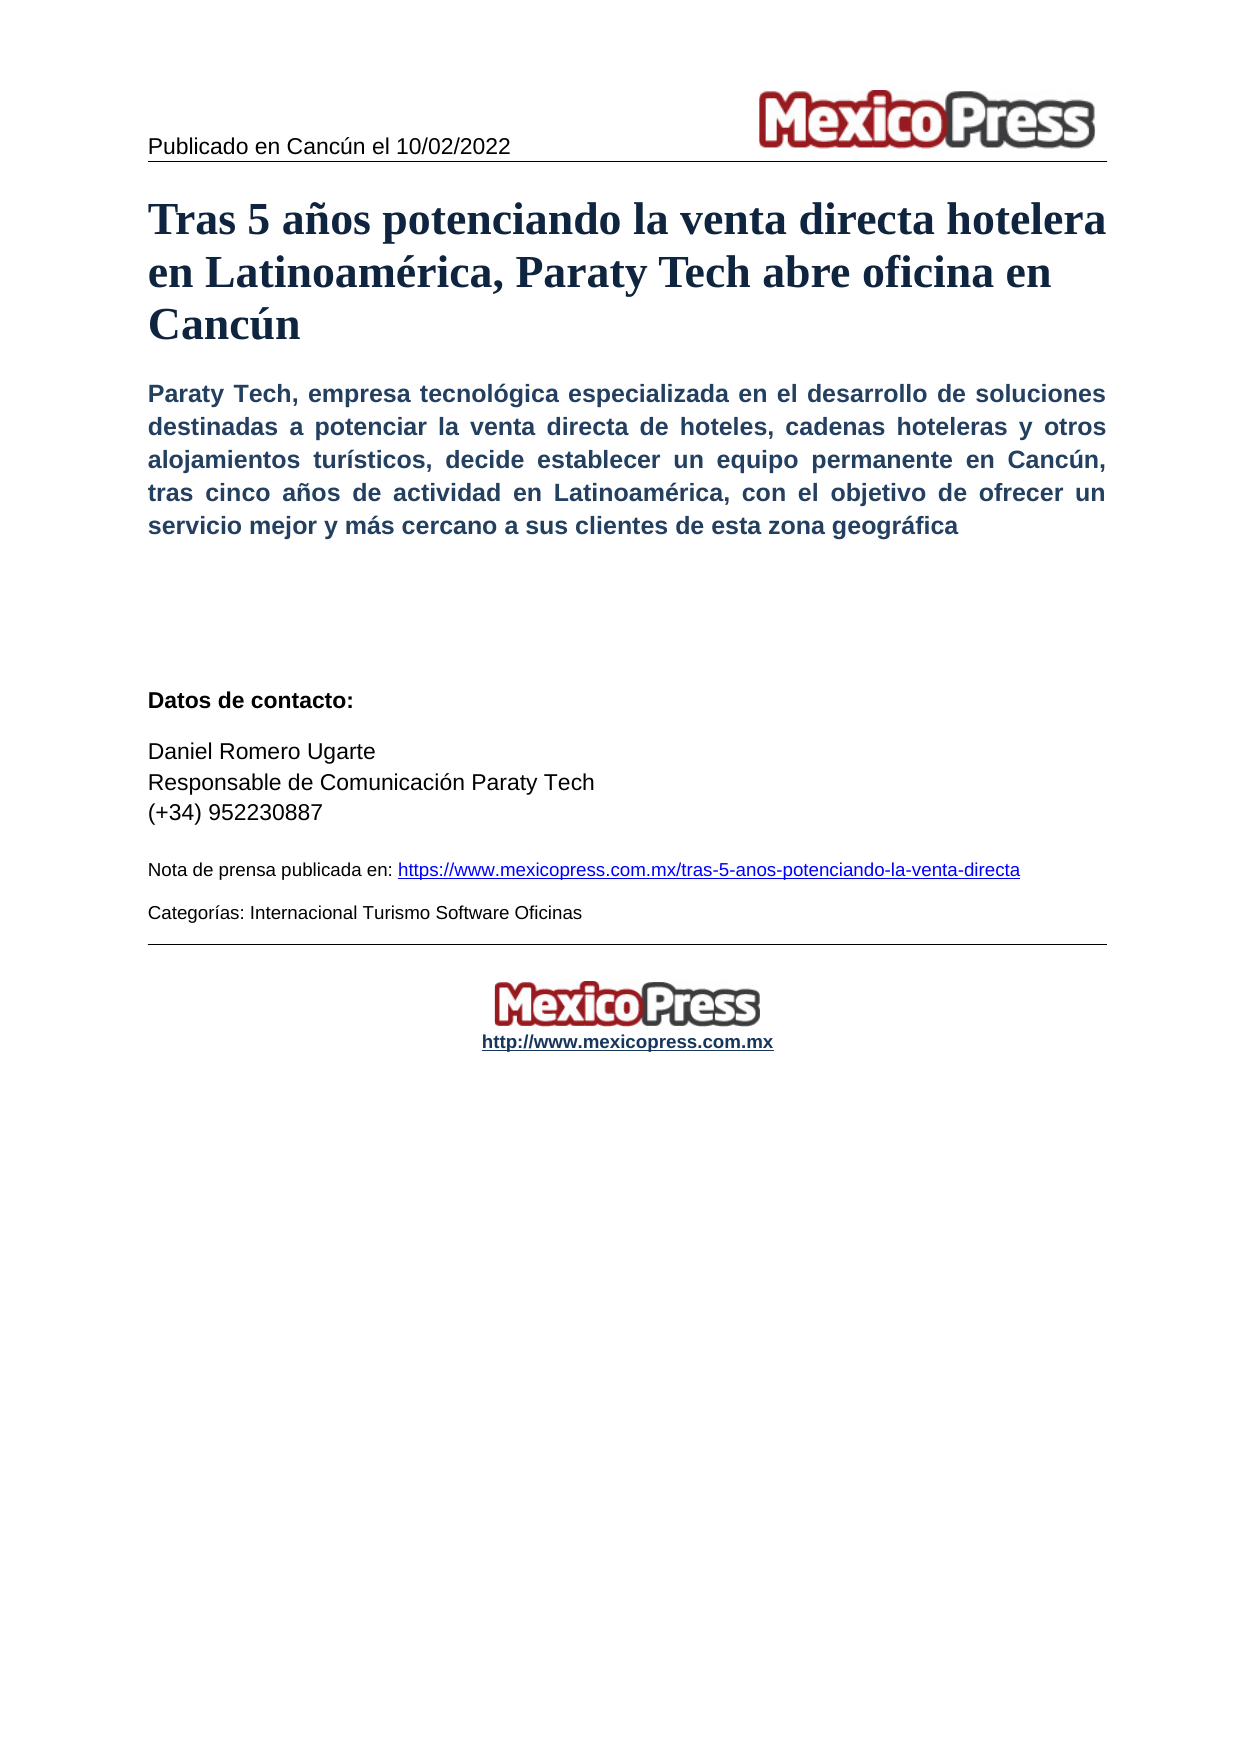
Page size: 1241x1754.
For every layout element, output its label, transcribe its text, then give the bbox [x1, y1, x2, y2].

text Publicado en Cancún el 10/02/2022 [148, 133, 1107, 161]
picture [759, 90, 1096, 133]
text Categorías: Internacional Turismo Software Oficinas [148, 901, 1107, 923]
subtitle Tras 5 años potenciando la venta directa hotelera en Latinoamérica, Paraty Tech abre oficina en Cancún [148, 192, 1107, 350]
text (+34) 952230887 [148, 799, 1063, 825]
text Daniel Romero Ugarte [148, 738, 1063, 764]
text Responsable de Comunicación Paraty Tech [148, 768, 1063, 795]
subtitle Paraty Tech, empresa tecnológica especializada en el desarrollo de soluciones destinadas a potenciar la venta directa de hoteles, cadenas hoteleras y otros alojamientos turísticos, decide establecer un equipo permanente en Cancún, tras cinco años de actividad en Latinoamérica, con el objetivo de ofrecer un servicio mejor y más cercano a sus clientes de esta zona geográfica [148, 379, 1107, 540]
text http://www.mexicopress.com.mx [148, 1031, 1107, 1053]
text Nota de prensa publicada en: https://www.mexicopress.com.mx/tras-5-anos-potenciando-la-venta-directa [148, 859, 1107, 881]
picture [494, 981, 760, 1027]
text Datos de contacto: [148, 687, 1107, 713]
